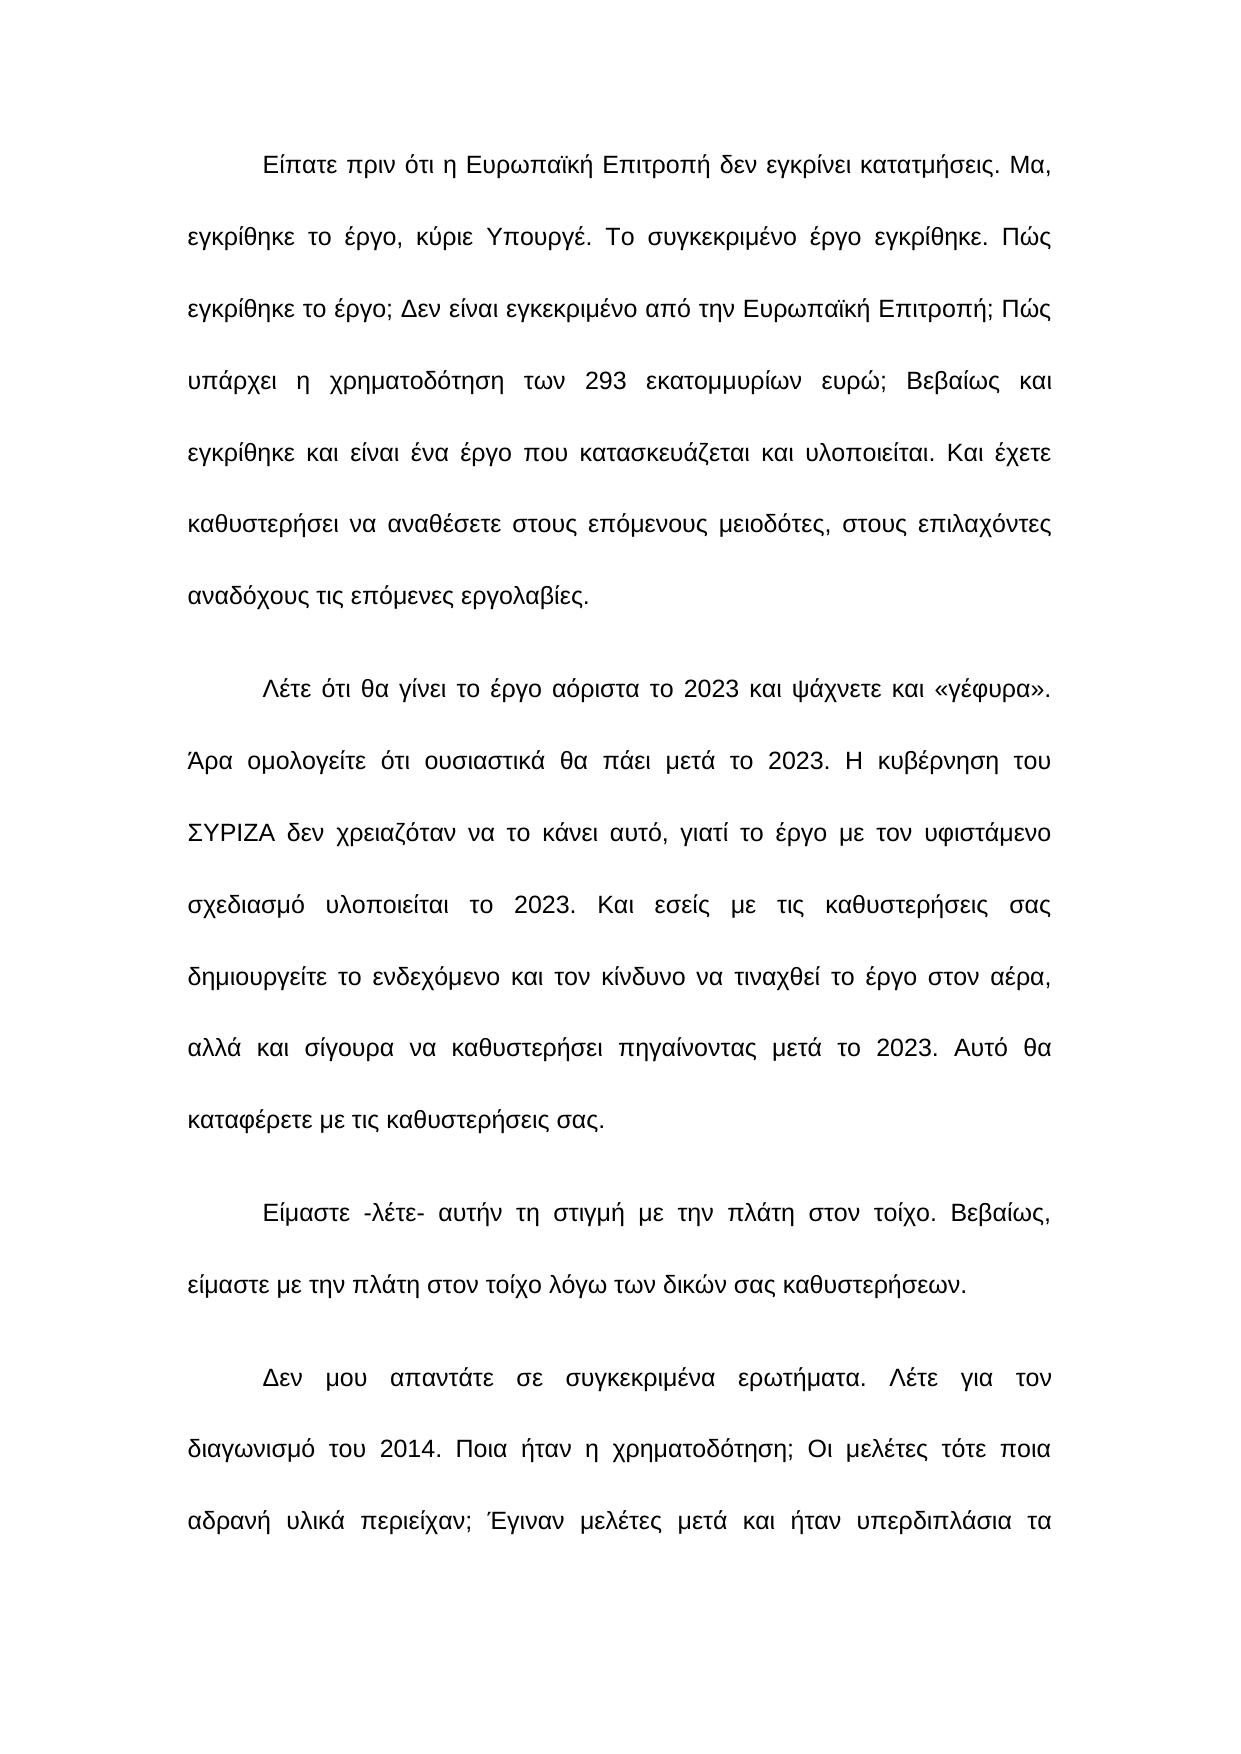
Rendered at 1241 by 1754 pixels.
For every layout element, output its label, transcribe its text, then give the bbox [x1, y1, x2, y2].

text Είμαστε -λέτε- αυτήν τη στιγμή με την πλάτη στον τοίχο. Βεβαίως, είμαστε με την πλάτη στον τοίχο λόγω των δικών σας καθυστερήσεων. [187, 1198, 1053, 1298]
text Είπατε πριν ότι η Ευρωπαϊκή Επιτροπή δεν εγκρίνει κατατμήσεις. Μα, εγκρίθηκε το έργο, κύριε Υπουργέ. Το συγκεκριμένο έργο εγκρίθηκε. Πώς εγκρίθηκε το έργο; Δεν είναι εγκεκριμένο από την Ευρωπαϊκή Επιτροπή; Πώς υπάρχει η χρηματοδότηση των 293 εκατομμυρίων ευρώ; Βεβαίως και εγκρίθηκε και είναι ένα έργο που κατασκευάζεται και υλοποιείται. Και έχετε καθυστερήσει να αναθέσετε στους επόμενους μειοδότες, στους επιλαχόντες αναδόχους τις επόμενες εργολαβίες. [187, 150, 1053, 610]
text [187, 1362, 1053, 1535]
text Λέτε ότι θα γίνει το έργο αόριστα το 2023 και ψάχνετε και «γέφυρα». Άρα ομολογείτε ότι ουσιαστικά θα πάει μετά το 2023. Η κυβέρνηση του ΣΥΡΙΖΑ δεν χρειαζόταν να το κάνει αυτό, γιατί το έργο με τον υφιστάμενο σχεδιασμό υλοποιείται το 2023. Και εσείς με τις καθυστερήσεις σας δημιουργείτε το ενδεχόμενο και τον κίνδυνο να τιναχθεί το έργο στον αέρα, αλλά και σίγουρα να καθυστερήσει πηγαίνοντας μετά το 2023. Αυτό θα καταφέρετε με τις καθυστερήσεις σας. [187, 674, 1053, 1134]
